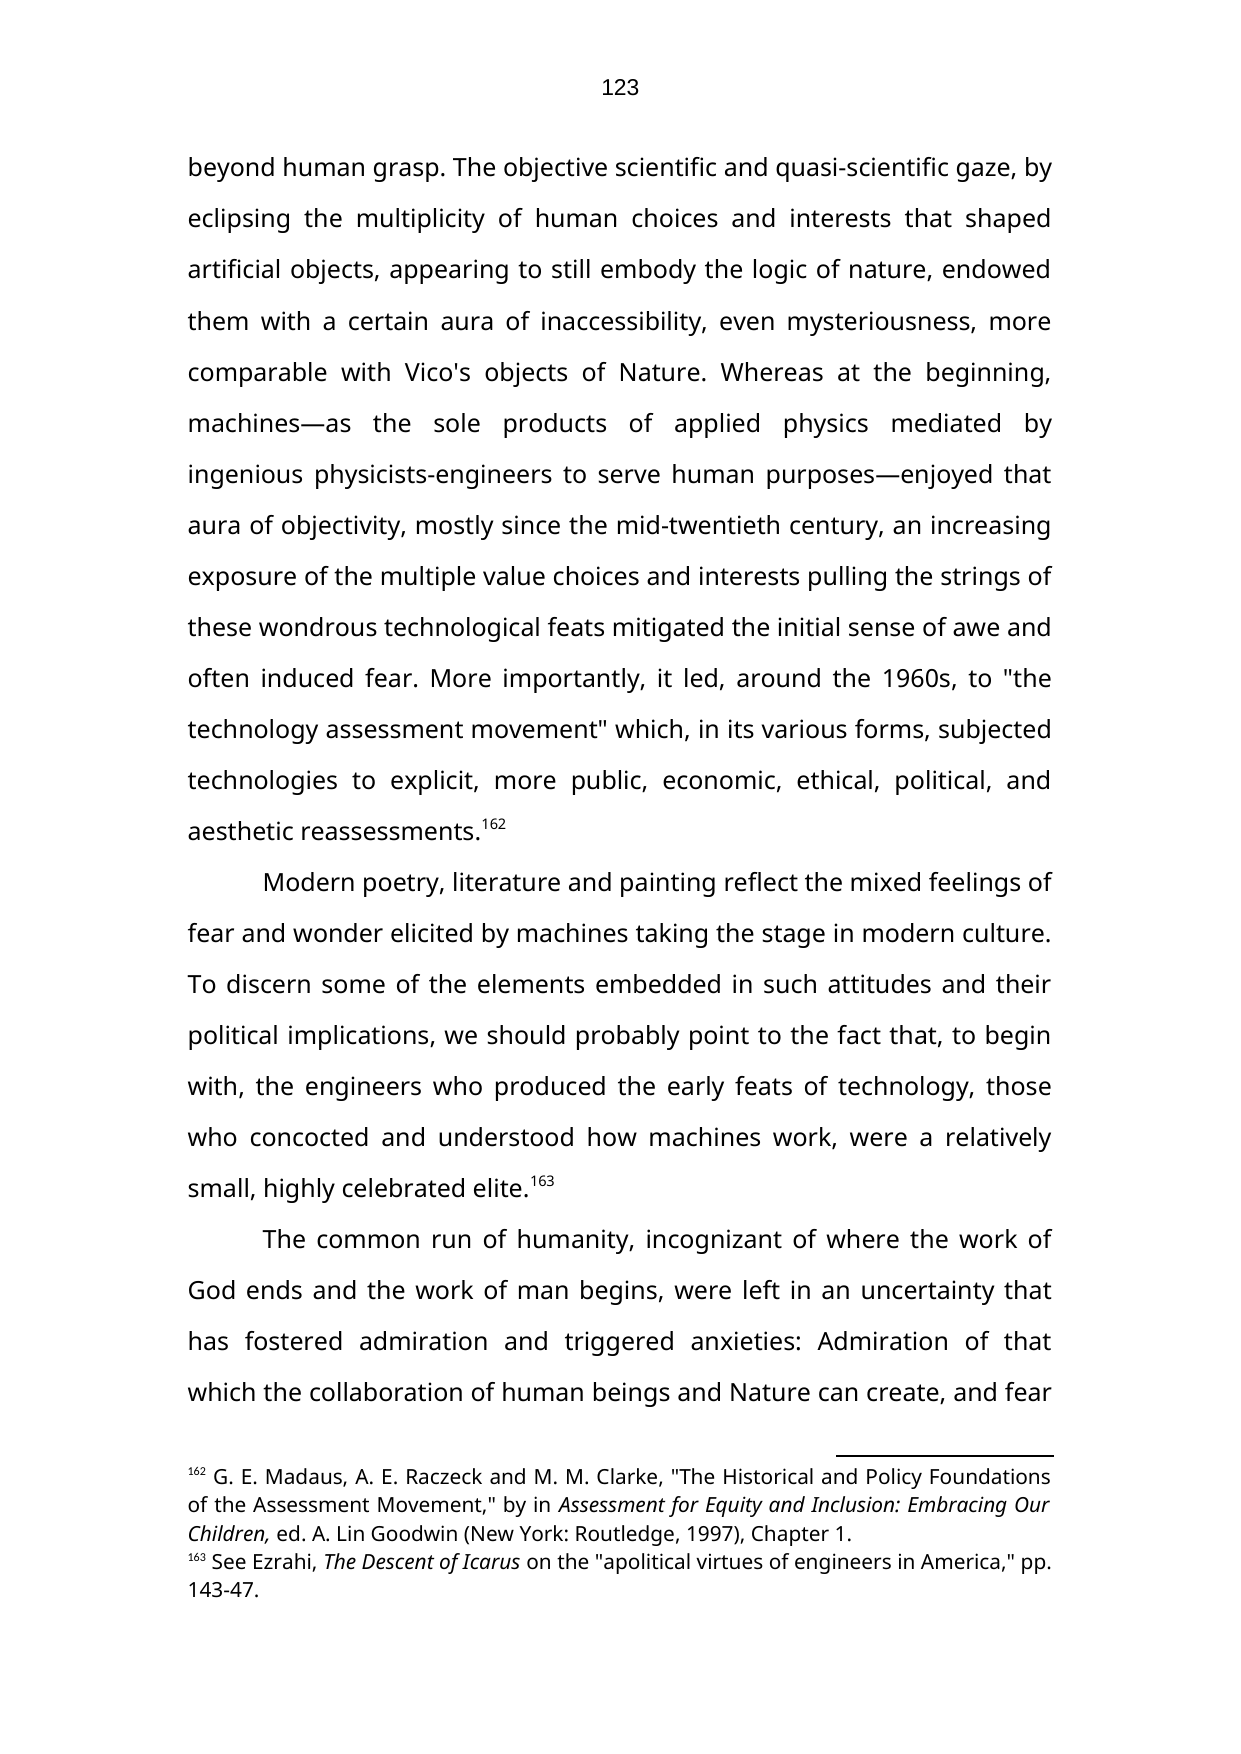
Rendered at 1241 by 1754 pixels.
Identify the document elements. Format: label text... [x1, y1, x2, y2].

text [187, 1222, 1053, 1409]
text Modern poetry, literature and painting reflect the mixed feelings of fear and wonder elicited by machines taking the stage in modern culture. To discern some of the elements embedded in such attitudes and their political implications, we should probably point to the fact that, to begin with, the engineers who produced the early feats of technology, those who concocted and understood how machines work, were a relatively small, highly celebrated elite. [187, 864, 1053, 1205]
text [187, 150, 1053, 848]
